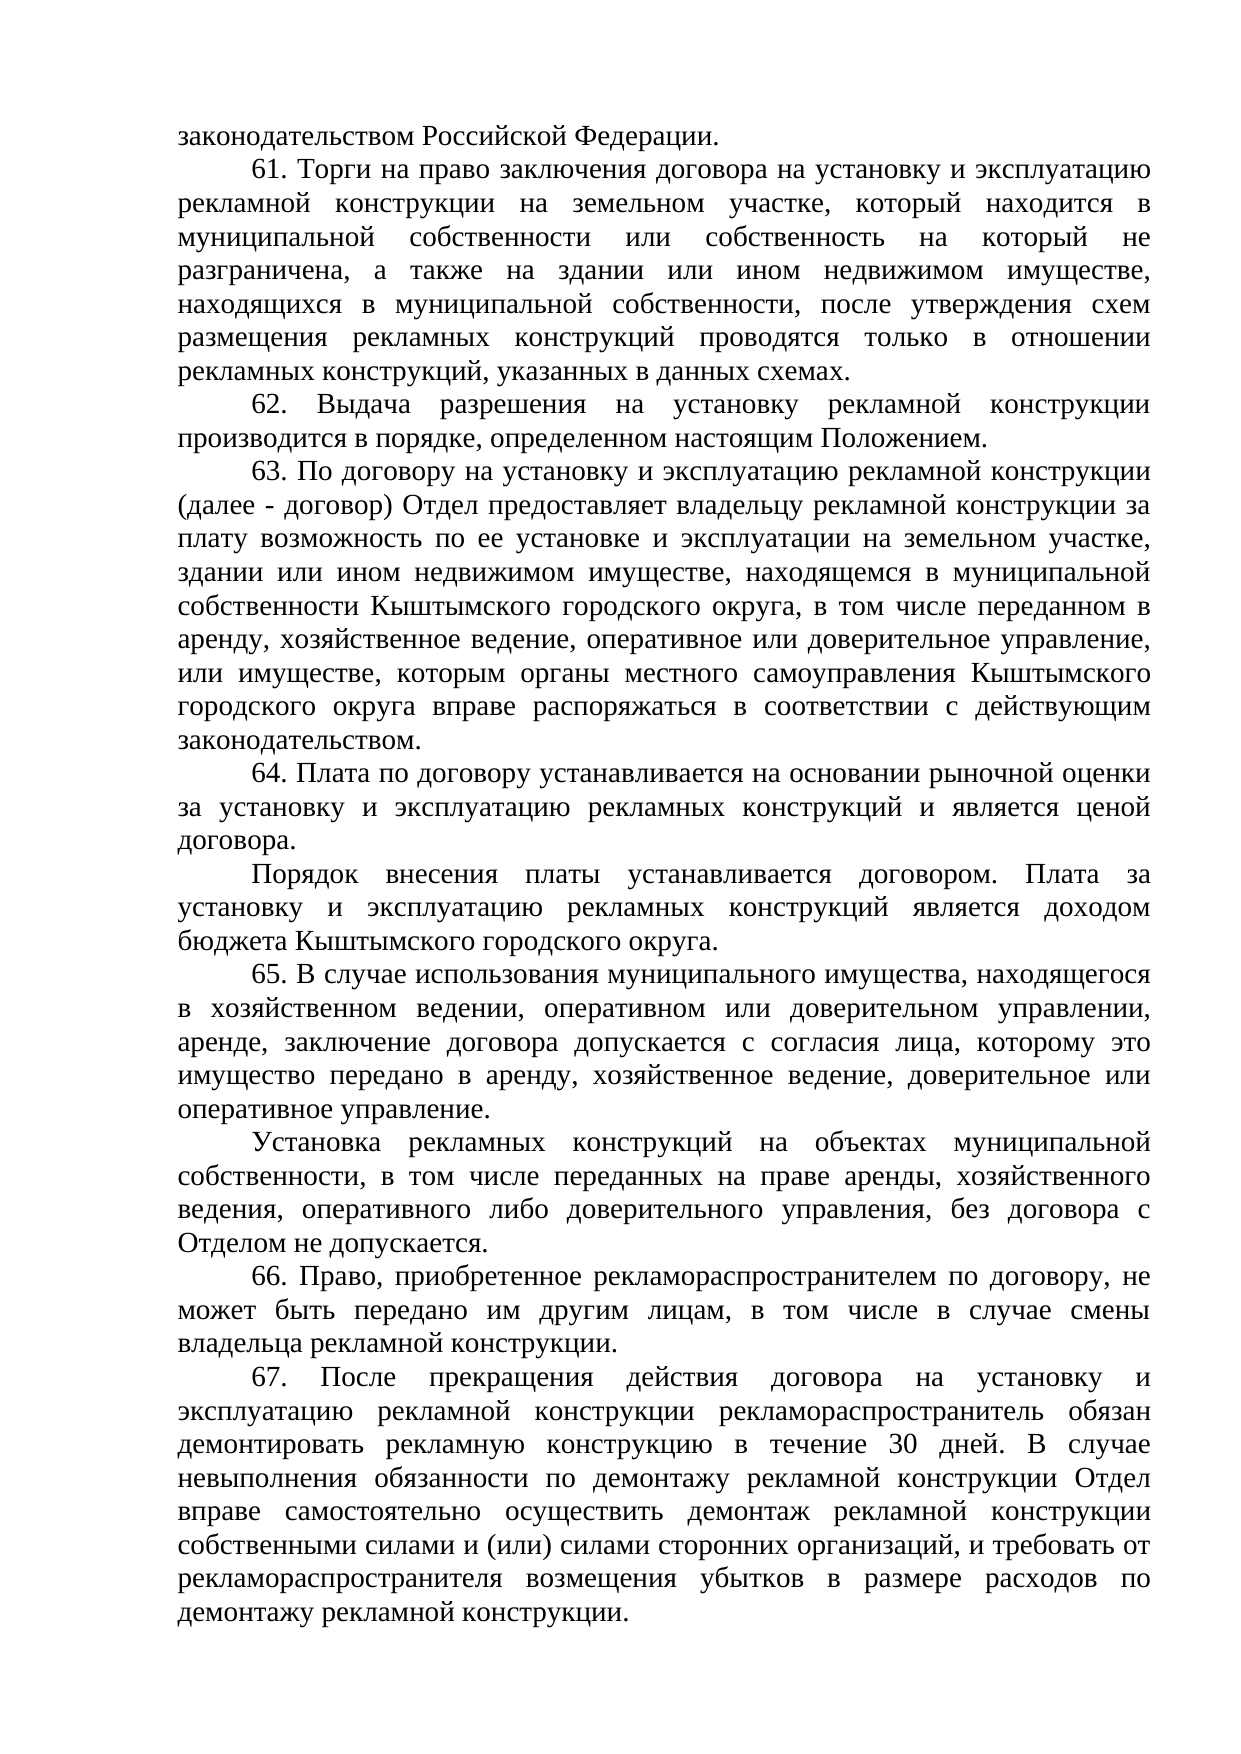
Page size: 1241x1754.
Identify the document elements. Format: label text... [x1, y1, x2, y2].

text Установка рекламных конструкций на объектах муниципальной собственности, в том числе переданных на праве аренды, хозяйственного ведения, оперативного либо доверительного управления, без договора с Отделом не допускается. [177, 1124, 1152, 1258]
text 63. По договору на установку и эксплуатацию рекламной конструкции (далее - договор) Отдел предоставляет владельцу рекламной конструкции за плату возможность по ее установке и эксплуатации на земельном участке, здании или ином недвижимом имуществе, находящемся в муниципальной собственности Кыштымского городского округа, в том числе переданном в аренду, хозяйственное ведение, оперативное или доверительное управление, или имуществе, которым органы местного самоуправления Кыштымского городского округа вправе распоряжаться в соответствии с действующим законодательством. [177, 453, 1152, 755]
text 67. После прекращения действия договора на установку и эксплуатацию рекламной конструкции рекламораспространитель обязан демонтировать рекламную конструкцию в течение 30 дней. В случае невыполнения обязанности по демонтажу рекламной конструкции Отдел вправе самостоятельно осуществить демонтаж рекламной конструкции собственными силами и (или) силами сторонних организаций, и требовать от рекламораспространителя возмещения убытков в размере расходов по демонтажу рекламной конструкции. [177, 1359, 1152, 1627]
text 62. Выдача разрешения на установку рекламной конструкции производится в порядке, определенном настоящим Положением. [177, 386, 1152, 453]
text 61. Торги на право заключения договора на установку и эксплуатацию рекламной конструкции на земельном участке, который находится в муниципальной собственности или собственность на который не разграничена, а также на здании или ином недвижимом имуществе, находящихся в муниципальной собственности, после утверждения схем размещения рекламных конструкций проводятся только в отношении рекламных конструкций, указанных в данных схемах. [177, 152, 1152, 386]
text 66. Право, приобретенное рекламораспространителем по договору, не может быть передано им другим лицам, в том числе в случае смены владельца рекламной конструкции. [177, 1258, 1152, 1359]
text Порядок внесения платы устанавливается договором. Плата за установку и эксплуатацию рекламных конструкций является доходом бюджета Кыштымского городского округа. [177, 856, 1152, 957]
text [177, 118, 1152, 152]
text 65. В случае использования муниципального имущества, находящегося в хозяйственном ведении, оперативном или доверительном управлении, аренде, заключение договора допускается с согласия лица, которому это имущество передано в аренду, хозяйственное ведение, доверительное или оперативное управление. [177, 957, 1152, 1124]
text 64. Плата по договору устанавливается на основании рыночной оценки за установку и эксплуатацию рекламных конструкций и является ценой договора. [177, 755, 1152, 856]
